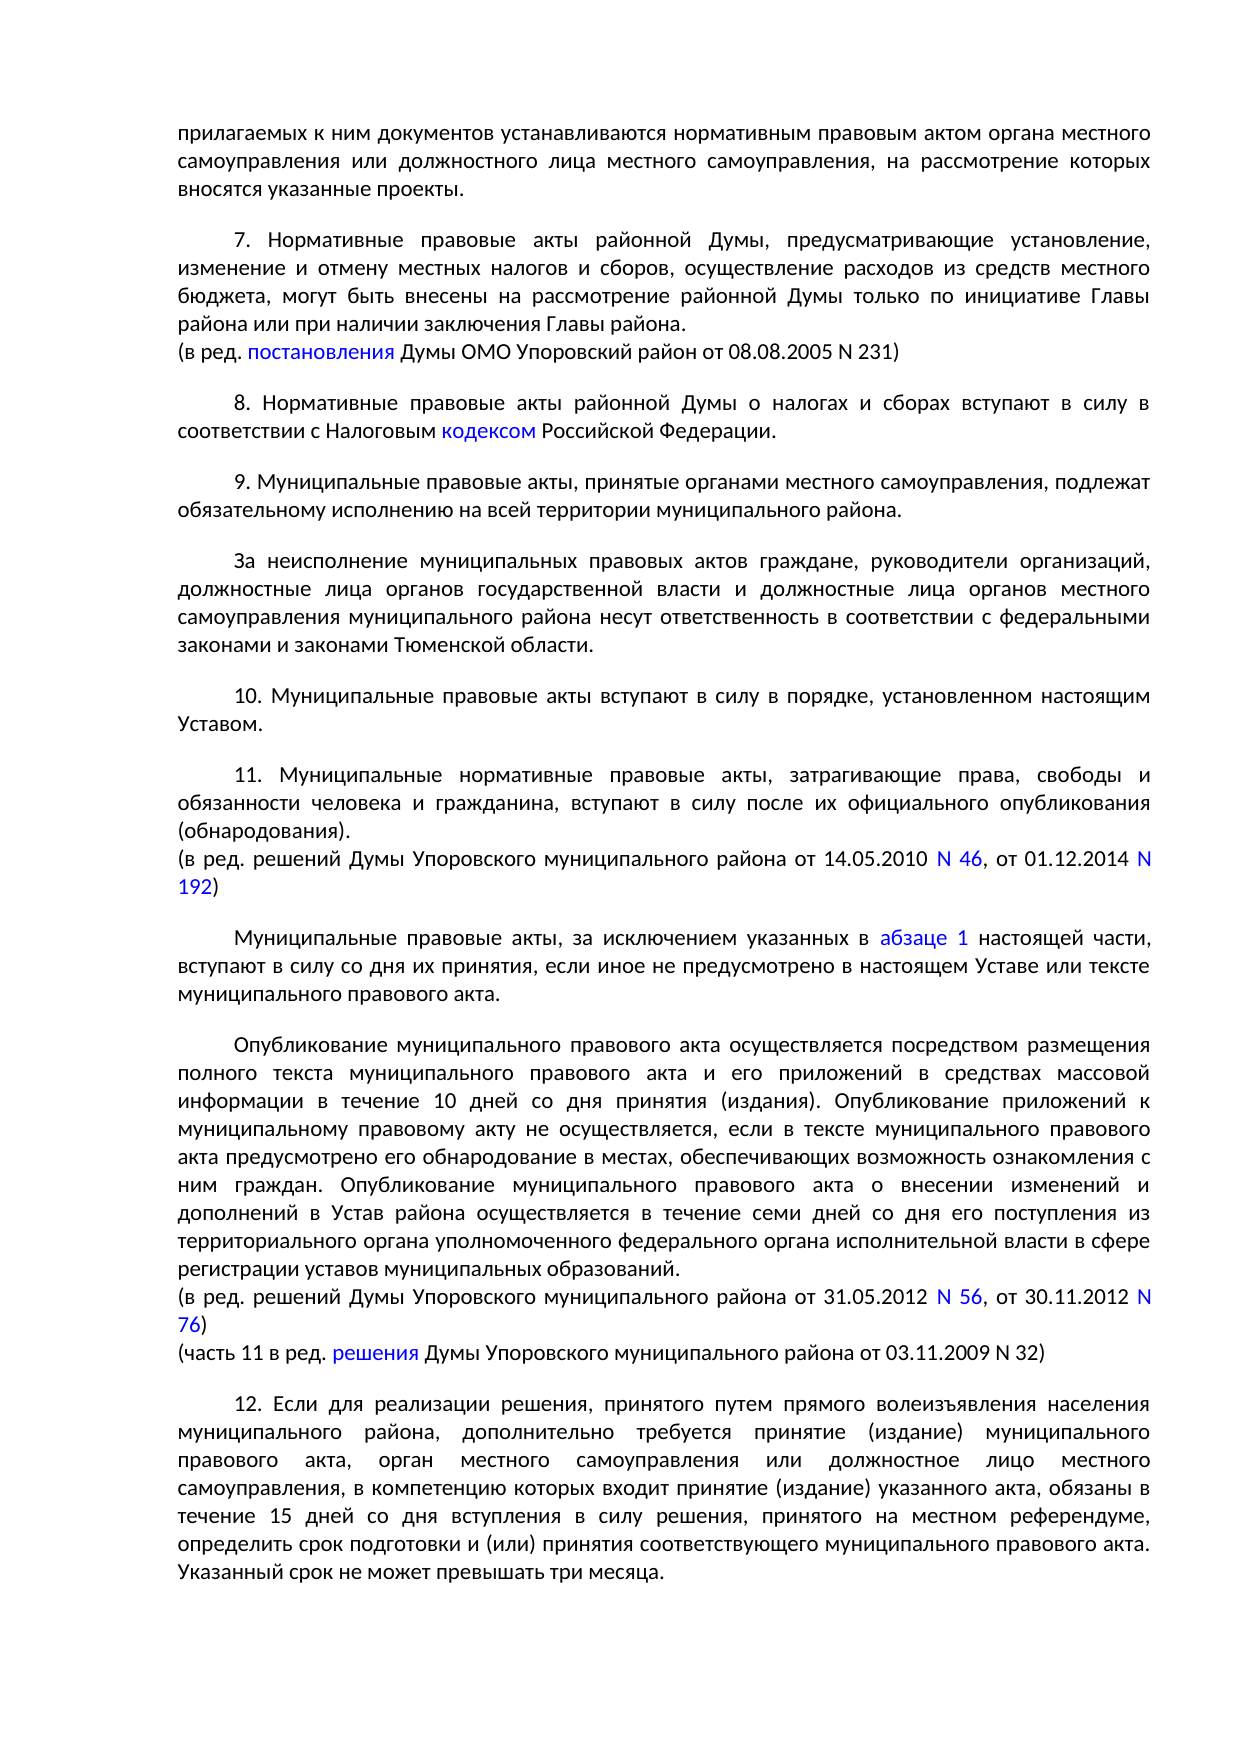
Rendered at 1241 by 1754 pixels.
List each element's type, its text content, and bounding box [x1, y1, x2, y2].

text 11. Муниципальные нормативные правовые акты, затрагивающие права, свободы и обязанности человека и гражданина, вступают в силу после их официального опубликования (обнародования). [177, 760, 1152, 844]
text 9. Муниципальные правовые акты, принятые органами местного самоуправления, подлежат обязательному исполнению на всей территории муниципального района. [177, 467, 1152, 523]
text (часть 11 в ред. решения Думы Упоровского муниципального района от 03.11.2009 N 32) [177, 1338, 1152, 1366]
text Опубликование муниципального правового акта осуществляется посредством размещения полного текста муниципального правового акта и его приложений в средствах массовой информации в течение 10 дней со дня принятия (издания). Опубликование приложений к муниципальному правовому акту не осуществляется, если в тексте муниципального правового акта предусмотрено его обнародование в местах, обеспечивающих возможность ознакомления с ним граждан. Опубликование муниципального правового акта о внесении изменений и дополнений в Устав района осуществляется в течение семи дней со дня его поступления из территориального органа уполномоченного федерального органа исполнительной власти в сфере регистрации уставов муниципальных образований. [177, 1030, 1152, 1282]
text За неисполнение муниципальных правовых актов граждане, руководители организаций, должностные лица органов государственной власти и должностные лица органов местного самоуправления муниципального района несут ответственность в соответствии с федеральными законами и законами Тюменской области. [177, 546, 1152, 658]
text 10. Муниципальные правовые акты вступают в силу в порядке, установленном настоящим Уставом. [177, 681, 1152, 737]
text (в ред. решений Думы Упоровского муниципального района от 31.05.2012 N 56, от 30.11.2012 N 76) [177, 1282, 1152, 1338]
text Муниципальные правовые акты, за исключением указанных в абзаце 1 настоящей части, вступают в силу со дня их принятия, если иное не предусмотрено в настоящем Уставе или тексте муниципального правового акта. [177, 923, 1152, 1007]
text 7. Нормативные правовые акты районной Думы, предусматривающие установление, изменение и отмену местных налогов и сборов, осуществление расходов из средств местного бюджета, могут быть внесены на рассмотрение районной Думы только по инициативе Главы района или при наличии заключения Главы района. [177, 225, 1152, 337]
text (в ред. решений Думы Упоровского муниципального района от 14.05.2010 N 46, от 01.12.2014 N 192) [177, 844, 1152, 900]
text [177, 118, 1152, 202]
text 12. Если для реализации решения, принятого путем прямого волеизъявления населения муниципального района, дополнительно требуется принятие (издание) муниципального правового акта, орган местного самоуправления или должностное лицо местного самоуправления, в компетенцию которых входит принятие (издание) указанного акта, обязаны в течение 15 дней со дня вступления в силу решения, принятого на местном референдуме, определить срок подготовки и (или) принятия соответствующего муниципального правового акта. Указанный срок не может превышать три месяца. [177, 1389, 1152, 1585]
text 8. Нормативные правовые акты районной Думы о налогах и сборах вступают в силу в соответствии с Налоговым кодексом Российской Федерации. [177, 388, 1152, 444]
text (в ред. постановления Думы ОМО Упоровский район от 08.08.2005 N 231) [177, 337, 1152, 365]
